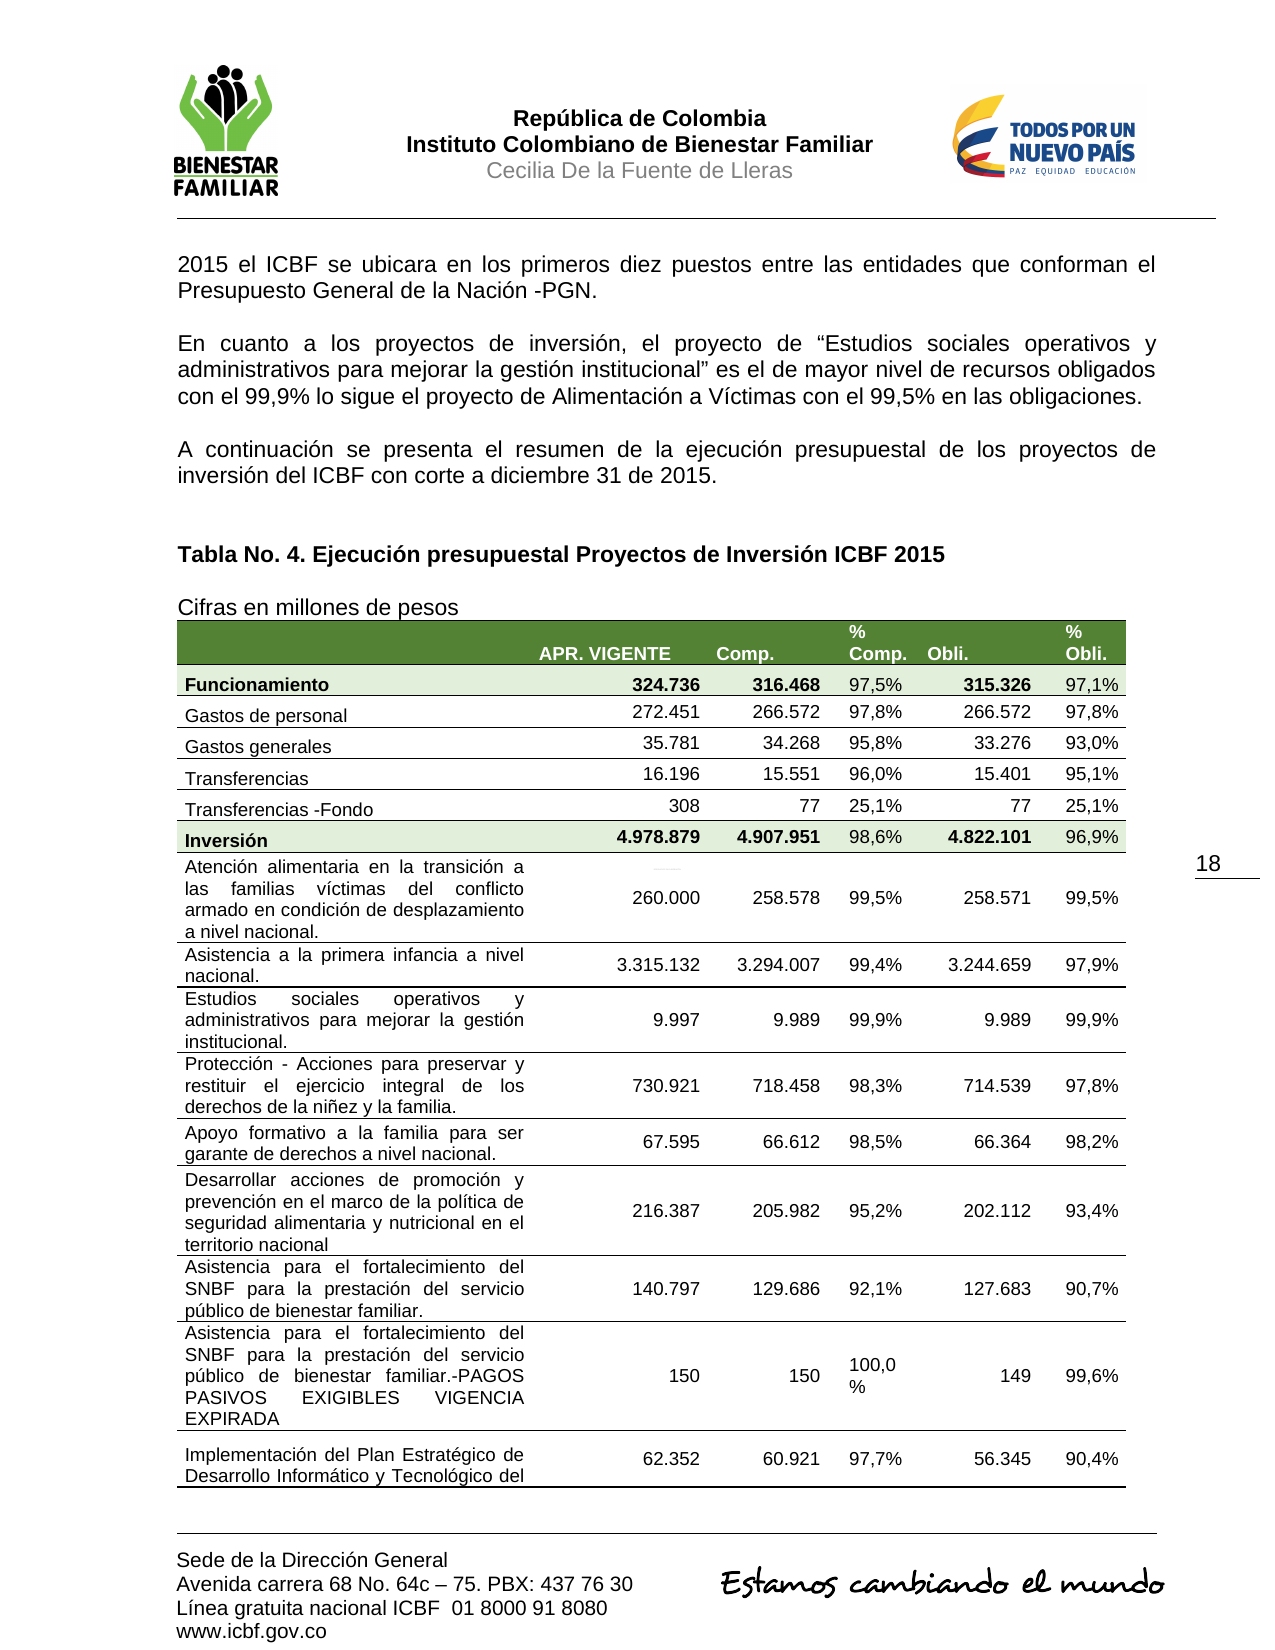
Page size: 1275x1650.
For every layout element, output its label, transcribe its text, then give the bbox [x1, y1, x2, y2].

picture [717, 1542, 1177, 1621]
table_cell 3.244.659 [920, 943, 1058, 986]
table_cell 730.921 [531, 1053, 709, 1118]
table_cell 33.276 [920, 728, 1058, 758]
table_cell Funcionamiento [177, 665, 531, 695]
table_cell 93,0% [1058, 728, 1126, 758]
table_cell 66.364 [920, 1119, 1058, 1164]
table_cell 67.595 [531, 1119, 709, 1164]
table_cell 3.315.132 [531, 943, 709, 986]
text En cuanto a los proyectos de inversión, el proyecto de “Estudios sociales operativos y administrativos para mejorar la gestión institucional” es el de mayor nivel de recursos obligados con el 99,9% lo sigue el proyecto de Alimentación a Víctimas con el 99,5% en las obligaciones. [177, 330, 1157, 409]
table_cell 97,9% [1058, 943, 1126, 986]
table_header % Comp. [842, 621, 920, 664]
table_cell Desarrollar acciones de promoción y prevención en el marco de la política de seguridad alimentaria y nutricional en el territorio nacional [177, 1166, 531, 1255]
table_cell 266.572 [920, 696, 1058, 727]
table_cell 66.612 [709, 1119, 842, 1164]
table_cell 99,4% [842, 943, 920, 986]
text A continuación se presenta el resumen de la ejecución presupuestal de los proyectos de inversión del ICBF con corte a diciembre 31 de 2015. [177, 436, 1157, 488]
table_cell 260.000 [531, 853, 709, 942]
picture [174, 65, 278, 196]
table_cell 98,3% [842, 1053, 920, 1118]
table_cell 266.572 [709, 696, 842, 727]
table_cell 92,1% [842, 1256, 920, 1321]
table_cell 34.268 [709, 728, 842, 758]
table_cell Gastos generales [177, 728, 531, 758]
table_cell 98,6% [842, 821, 920, 852]
table_cell 60.921 [709, 1431, 842, 1486]
table_cell 99,9% [1058, 988, 1126, 1052]
table_cell 216.387 [531, 1166, 709, 1255]
table_cell 56.345 [920, 1431, 1058, 1486]
table_cell 93,4% [1058, 1166, 1126, 1255]
table_cell 99,9% [842, 988, 920, 1052]
table_cell 98,2% [1058, 1119, 1126, 1164]
table_cell 97,1% [1058, 665, 1126, 695]
table_cell 95,2% [842, 1166, 920, 1255]
table_cell 15.401 [920, 759, 1058, 789]
table_cell Transferencias -Fondo [177, 790, 531, 820]
table_cell Asistencia a la primera infancia a nivel nacional. [177, 943, 531, 986]
table_cell 99,5% [1058, 853, 1126, 942]
table_cell 99,5% [842, 853, 920, 942]
table_cell 127.683 [920, 1256, 1058, 1321]
table_cell Asistencia para el fortalecimiento del SNBF para la prestación del servicio público de bienestar familiar.-PAGOS PASIVOS EXIGIBLES VIGENCIA EXPIRADA [177, 1322, 531, 1430]
table_cell 95,8% [842, 728, 920, 758]
table_cell 205.982 [709, 1166, 842, 1255]
table_cell 96,0% [842, 759, 920, 789]
table_cell 16.196 [531, 759, 709, 789]
table_header Obli. [920, 621, 1058, 664]
table_cell 150 [531, 1322, 709, 1430]
table_cell 4.978.879 [531, 821, 709, 852]
table_cell 149 [920, 1322, 1058, 1430]
table_cell 97,7% [842, 1431, 920, 1486]
table_cell 272.451 [531, 696, 709, 727]
table_cell 258.578 [709, 853, 842, 942]
table_cell 25,1% [1058, 790, 1126, 820]
text Tabla No. 4. Ejecución presupuestal Proyectos de Inversión ICBF 2015 [177, 541, 1157, 567]
table_header % Obli. [1058, 621, 1126, 664]
table_cell 98,5% [842, 1119, 920, 1164]
table_header APR. VIGENTE [531, 621, 709, 664]
table_cell 77 [920, 790, 1058, 820]
text Cifras en millones de pesos [177, 594, 1157, 620]
table_cell 96,9% [1058, 821, 1126, 852]
table_cell Gastos de personal [177, 696, 531, 727]
table_cell 4.907.951 [709, 821, 842, 852]
picture [950, 84, 1147, 183]
table_cell 9.989 [709, 988, 842, 1052]
table_cell 315.326 [920, 665, 1058, 695]
table_cell Estudios sociales operativos y administrativos para mejorar la gestión institucional. [177, 988, 531, 1052]
table_cell 95,1% [1058, 759, 1126, 789]
table_cell 100,0% [842, 1322, 920, 1430]
table_cell 62.352 [531, 1431, 709, 1486]
table_cell Transferencias [177, 759, 531, 789]
table_cell Asistencia para el fortalecimiento del SNBF para la prestación del servicio público de bienestar familiar. [177, 1256, 531, 1321]
table_cell 718.458 [709, 1053, 842, 1118]
table_cell Apoyo formativo a la familia para ser garante de derechos a nivel nacional. [177, 1119, 531, 1164]
table_cell 140.797 [531, 1256, 709, 1321]
table_cell 35.781 [531, 728, 709, 758]
table_cell 15.551 [709, 759, 842, 789]
table_cell 90,4% [1058, 1431, 1126, 1486]
table_cell Inversión [177, 821, 531, 852]
table_cell 150 [709, 1322, 842, 1430]
table_cell 97,8% [842, 696, 920, 727]
table_cell 3.294.007 [709, 943, 842, 986]
table_cell 258.571 [920, 853, 1058, 942]
table_header Comp. [709, 621, 842, 664]
table_cell 324.736 [531, 665, 709, 695]
table_cell Implementación del Plan Estratégico de Desarrollo Informático y Tecnológico del ICBF. [177, 1431, 531, 1486]
table_cell 25,1% [842, 790, 920, 820]
table_cell 202.112 [920, 1166, 1058, 1255]
table_cell 97,8% [1058, 696, 1126, 727]
table_cell 4.822.101 [920, 821, 1058, 852]
table_cell 308 [531, 790, 709, 820]
table_cell 9.989 [920, 988, 1058, 1052]
table_cell 90,7% [1058, 1256, 1126, 1321]
table_header [177, 621, 531, 664]
table_cell Atención alimentaria en la transición a las familias víctimas del conflicto armado en condición de desplazamiento a nivel nacional. [177, 853, 531, 942]
table_cell 97,5% [842, 665, 920, 695]
table_cell 97,8% [1058, 1053, 1126, 1118]
table_cell 77 [709, 790, 842, 820]
table_cell 714.539 [920, 1053, 1058, 1118]
table_cell 9.997 [531, 988, 709, 1052]
table_cell 316.468 [709, 665, 842, 695]
table_cell 99,6% [1058, 1322, 1126, 1430]
table_cell Protección - Acciones para preservar y restituir el ejercicio integral de los derechos de la niñez y la familia. [177, 1053, 531, 1118]
table_cell 129.686 [709, 1256, 842, 1321]
